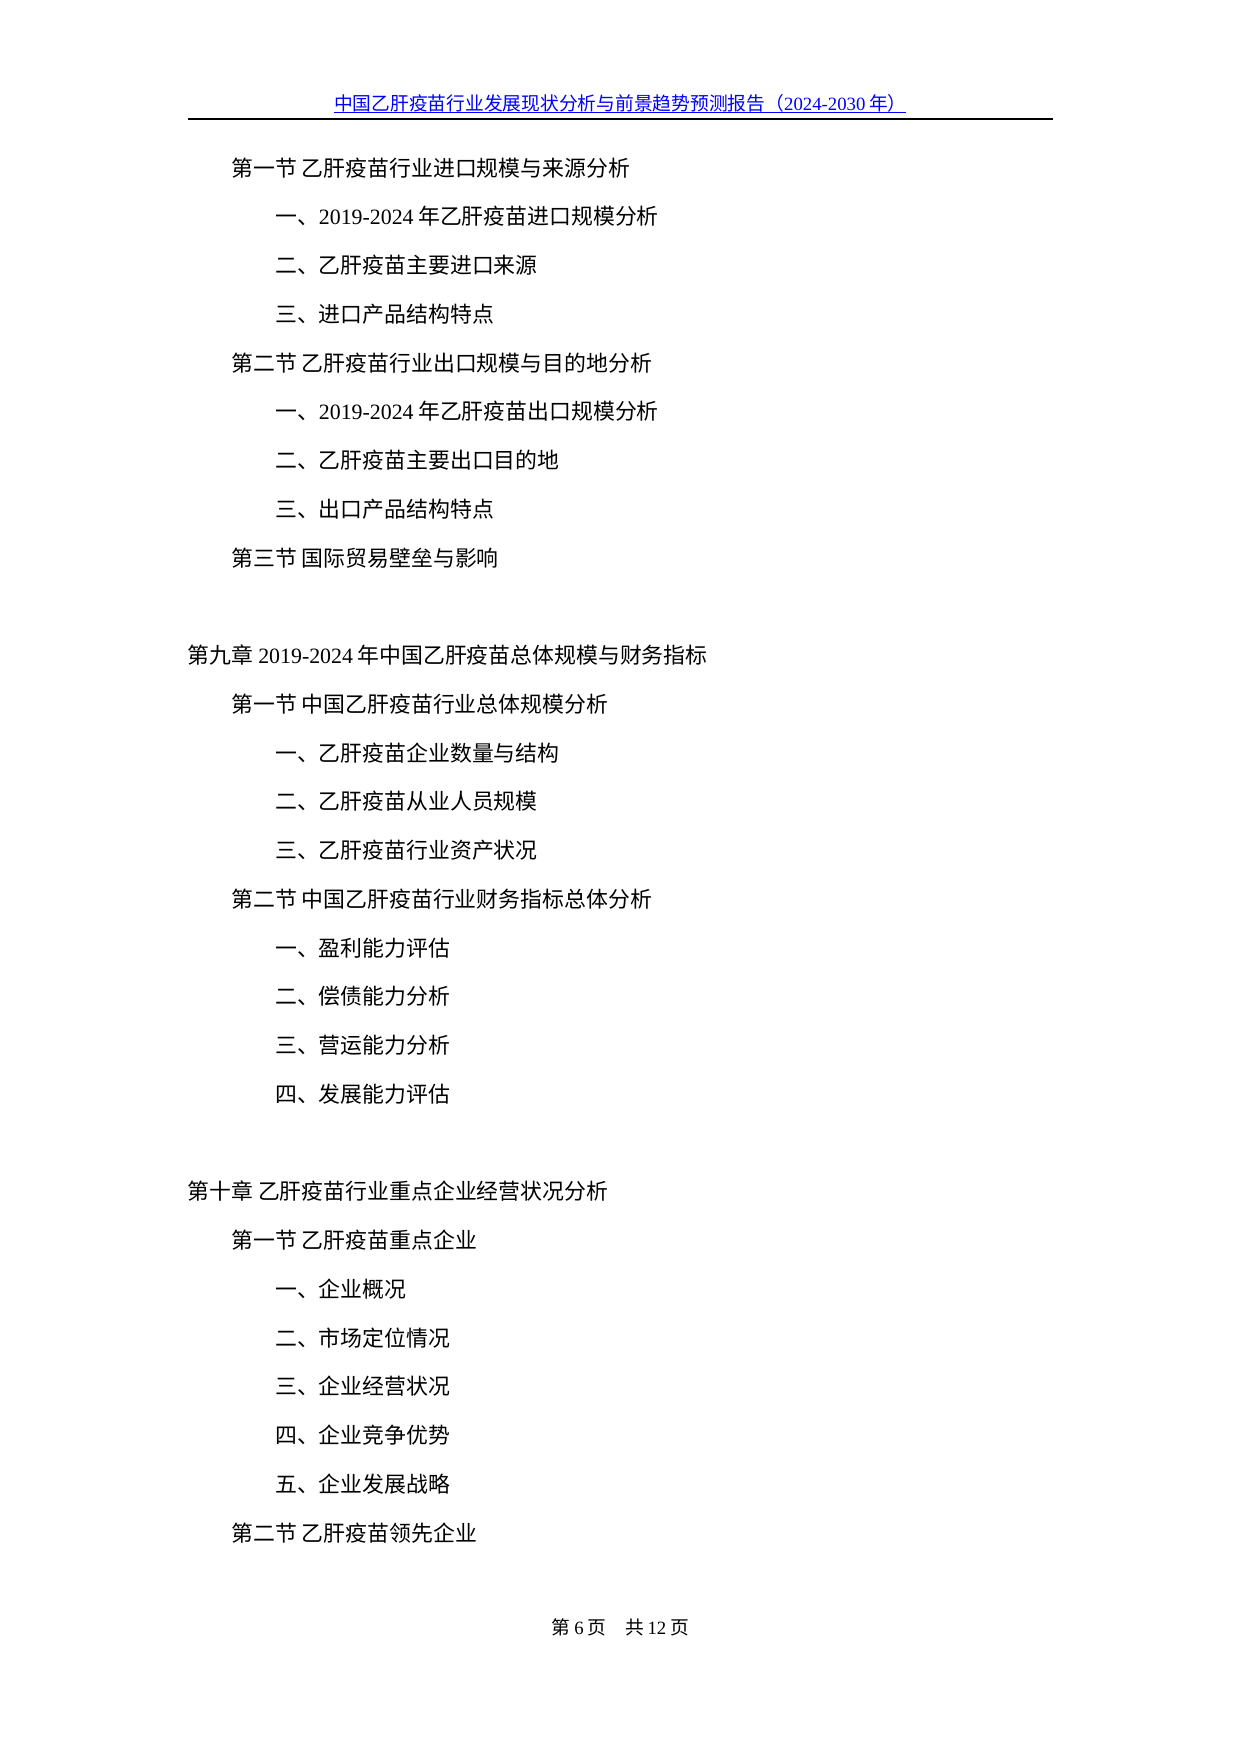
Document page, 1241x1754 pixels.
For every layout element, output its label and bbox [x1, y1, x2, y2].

text [187, 150, 1053, 1548]
